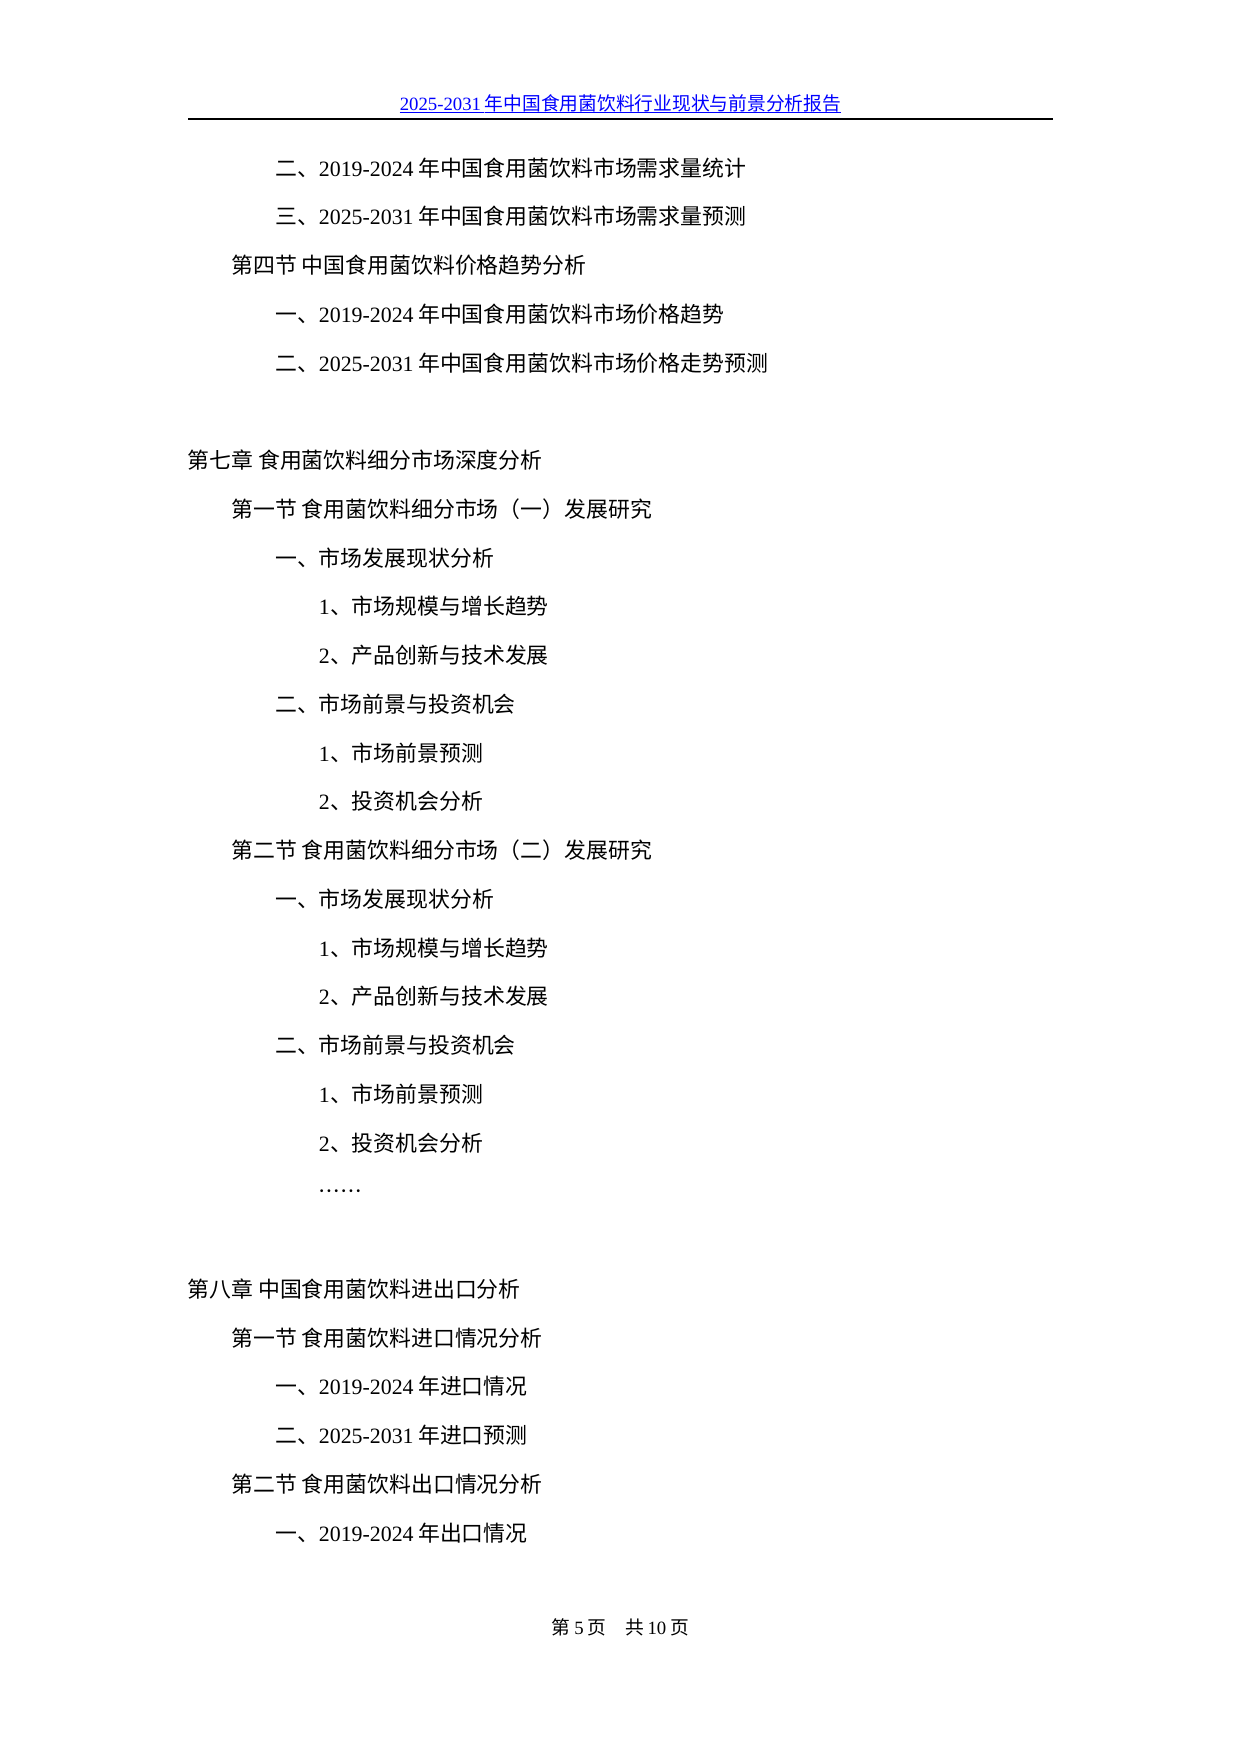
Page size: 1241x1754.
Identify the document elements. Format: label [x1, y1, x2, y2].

text [187, 150, 1053, 1548]
